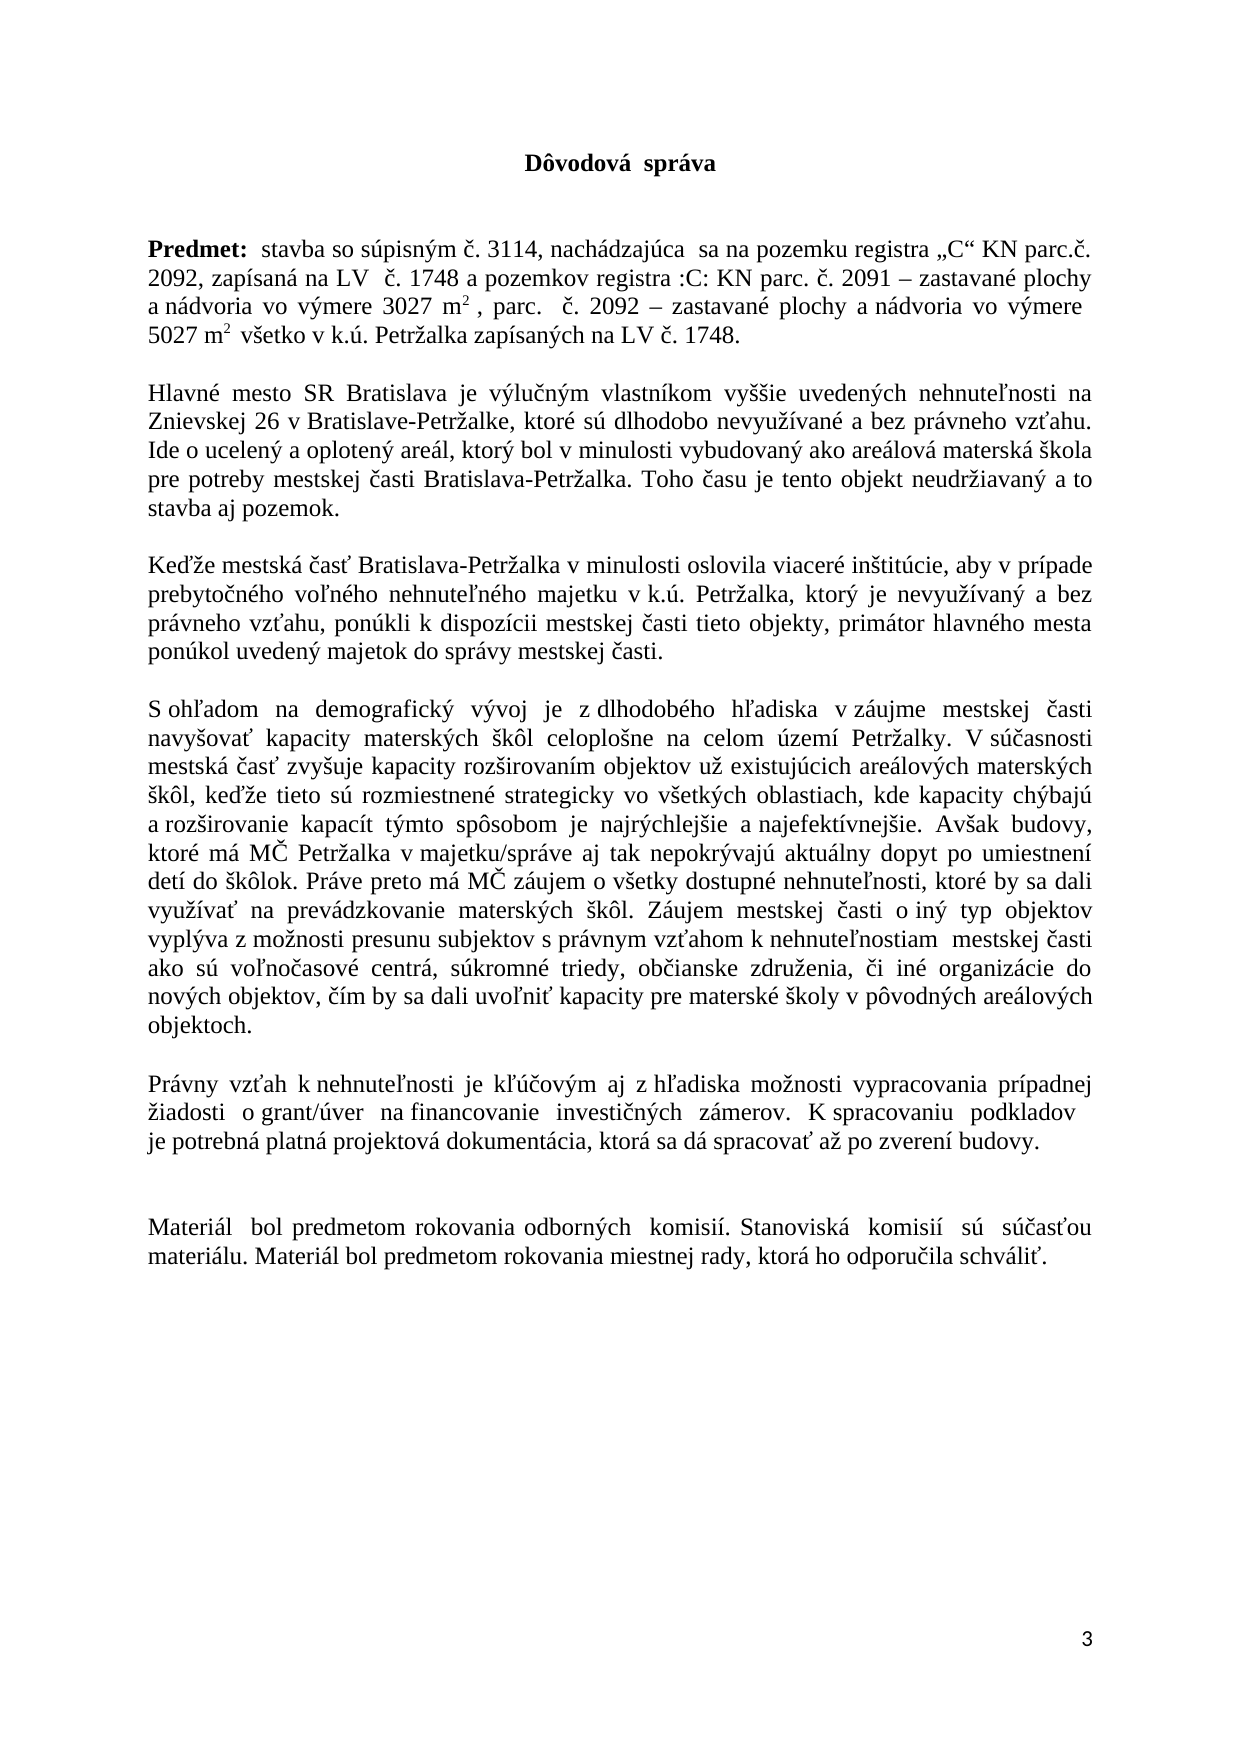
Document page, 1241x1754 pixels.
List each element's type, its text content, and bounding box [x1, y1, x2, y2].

text Dôvodová správa [148, 148, 1093, 176]
text Keďže mestská časť Bratislava-Petržalka v minulosti oslovila viaceré inštitúcie, aby v prípade prebytočného voľného nehnuteľného majetku v k.ú. Petržalka, ktorý je nevyužívaný a bez právneho vzťahu, ponúkli k dispozícii mestskej časti tieto objekty, primátor hlavného mesta ponúkol uvedený majetok do správy mestskej časti. [148, 550, 1093, 665]
text S ohľadom na demografický vývoj je z dlhodobého hľadiska v záujme mestskej časti navyšovať kapacity materských škôl celoplošne na celom území Petržalky. V súčasnosti mestská časť zvyšuje kapacity rozširovaním objektov už existujúcich areálových materských škôl, keďže tieto sú rozmiestnené strategicky vo všetkých oblastiach, kde kapacity chýbajú a rozširovanie kapacít týmto spôsobom je najrýchlejšie a najefektívnejšie. Avšak budovy, ktoré má MČ Petržalka v majetku/správe aj tak nepokrývajú aktuálny dopyt po umiestnení detí do škôlok. Práve preto má MČ záujem o všetky dostupné nehnuteľnosti, ktoré by sa dali využívať na prevádzkovanie materských škôl. Záujem mestskej časti o iný typ objektov vyplýva z možnosti presunu subjektov s právnym vzťahom k nehnuteľnostiam mestskej časti ako sú voľnočasové centrá, súkromné triedy, občianske združenia, či iné organizácie do nových objektov, čím by sa dali uvoľniť kapacity pre materské školy v pôvodných areálových objektoch. [148, 694, 1093, 1039]
text Právny vzťah k nehnuteľnosti je kľúčovým aj z hľadiska možnosti vypracovania prípadnej žiadosti o grant/úver na financovanie investičných zámerov. K spracovaniu podkladov je potrebná platná projektová dokumentácia, ktorá sa dá spracovať až po zverení budovy. [148, 1069, 1093, 1155]
text Hlavné mesto SR Bratislava je výlučným vlastníkom vyššie uvedených nehnuteľnosti na Znievskej 26 v Bratislave-Petržalke, ktoré sú dlhodobo nevyužívané a bez právneho vzťahu. Ide o ucelený a oplotený areál, ktorý bol v minulosti vybudovaný ako areálová materská škola pre potreby mestskej časti Bratislava-Petržalka. Toho času je tento objekt neudržiavaný a to stavba aj pozemok. [148, 378, 1093, 521]
text Materiál bol predmetom rokovania odborných komisií. Stanoviská komisií sú súčasťou materiálu. Materiál bol predmetom rokovania miestnej rady, ktorá ho odporučila schváliť. [148, 1212, 1093, 1270]
text Predmet: stavba so súpisným č. 3114, nachádzajúca sa na pozemku registra „C“ KN parc.č. 2092, zapísaná na LV č. 1748 a pozemkov registra :C: KN parc. č. 2091 – zastavané plochy a nádvoria vo výmere 3027 m2 , parc. č. 2092 – zastavané plochy a nádvoria vo výmere 5027 m2 všetko v k.ú. Petržalka zapísaných na LV č. 1748. [148, 234, 1093, 349]
